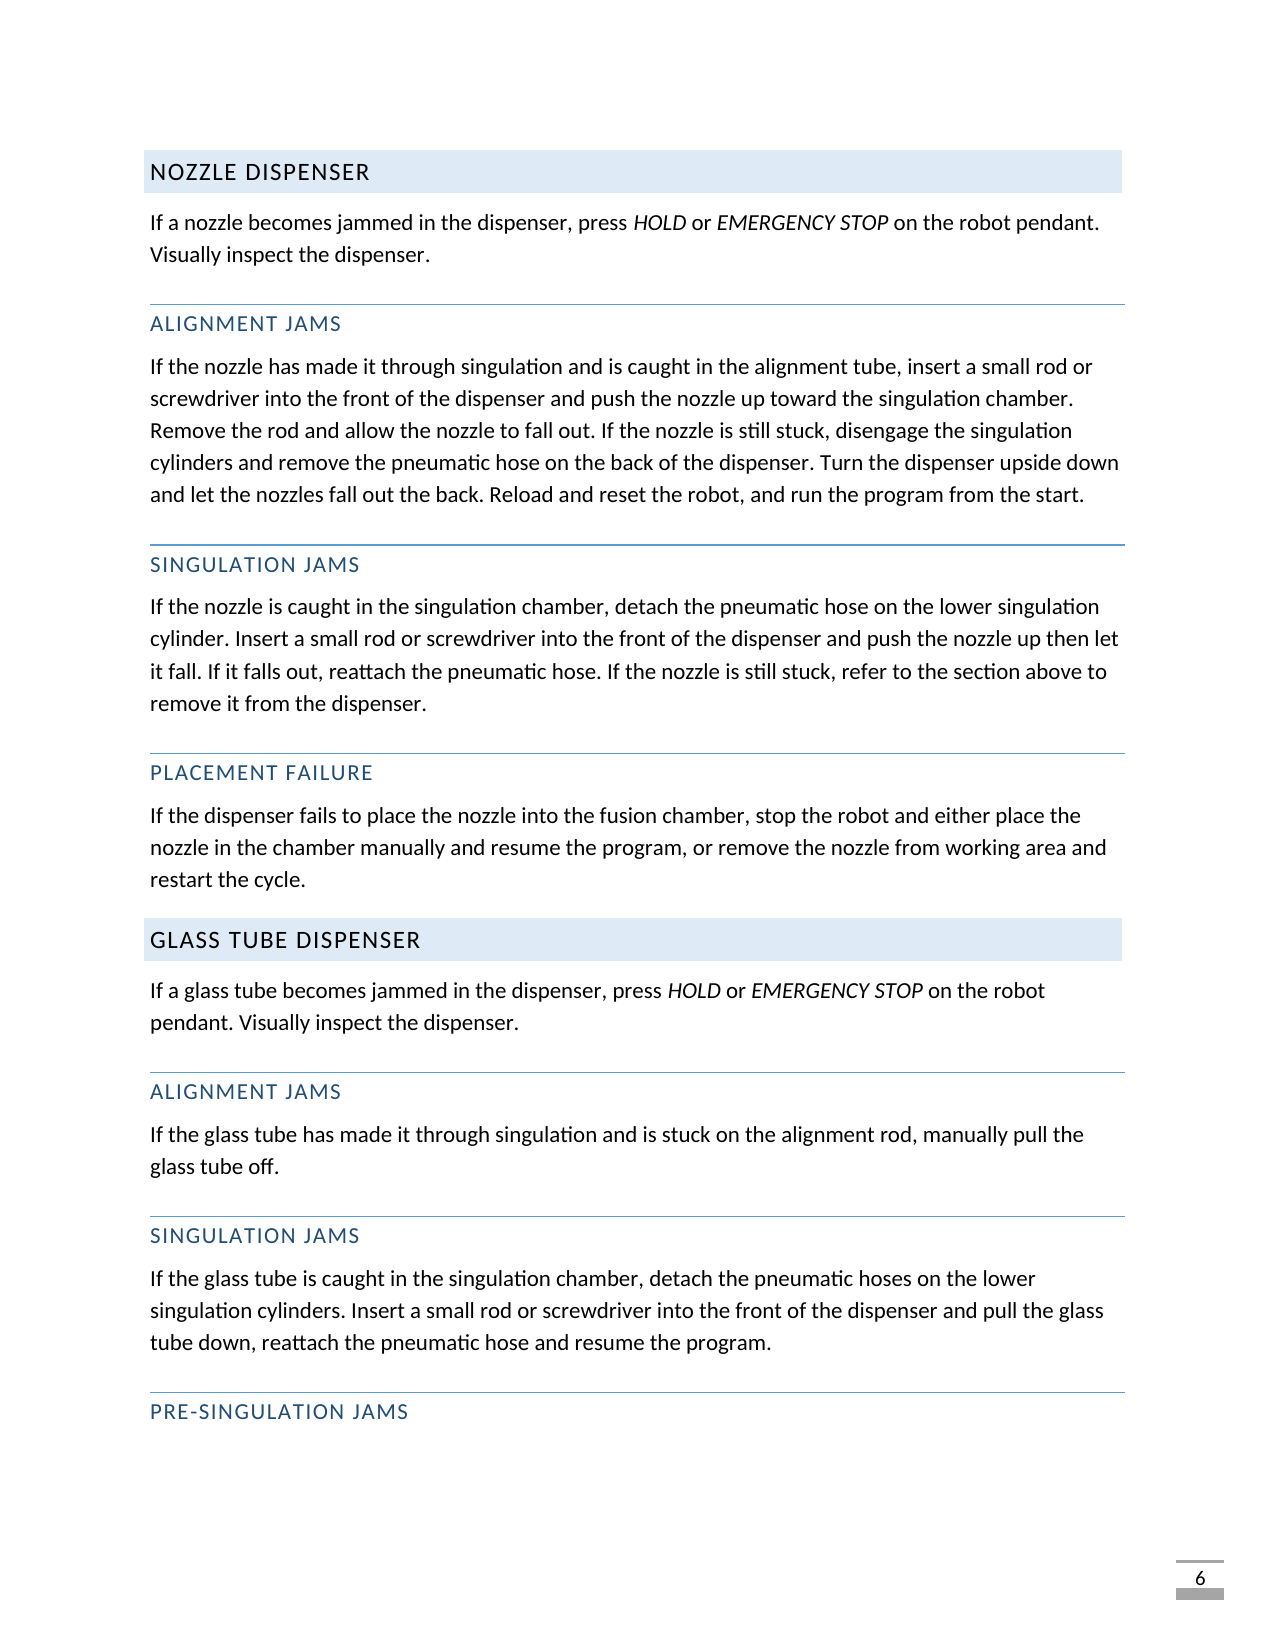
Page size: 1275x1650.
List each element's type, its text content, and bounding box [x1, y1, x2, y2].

text If the glass tube has made it through singulation and is stuck on the alignment rod, manually pull the glass tube off. [150, 1120, 1125, 1180]
subtitle Singulation Jams [150, 1217, 1125, 1249]
text If the nozzle has made it through singulation and is caught in the alignment tube, insert a small rod or screwdriver into the front of the dispenser and push the nozzle up toward the singulation chamber. Remove the rod and allow the nozzle to fall out. If the nozzle is still stuck, disengage the singulation cylinders and remove the pneumatic hose on the back of the dispenser. Turn the dispenser upside down and let the nozzles fall out the back. Reload and reset the robot, and run the program from the start. [150, 352, 1125, 509]
text If the nozzle is caught in the singulation chamber, detach the pneumatic hose on the lower singulation cylinder. Insert a small rod or screwdriver into the front of the dispenser and push the nozzle up then let it fall. If it falls out, reattach the pneumatic hose. If the nozzle is still stuck, refer to the section above to remove it from the dispenser. [150, 592, 1125, 717]
text If the glass tube is caught in the singulation chamber, detach the pneumatic hoses on the lower singulation cylinders. Insert a small rod or screwdriver into the front of the dispenser and pull the glass tube down, reattach the pneumatic hose and resume the program. [150, 1264, 1125, 1356]
subtitle Alignment Jams [150, 305, 1125, 337]
subtitle Nozzle Dispenser [150, 156, 1116, 187]
subtitle Singulation Jams [150, 546, 1125, 578]
subtitle Glass Tube Dispenser [150, 924, 1116, 955]
subtitle Placement Failure [150, 754, 1125, 786]
subtitle Pre-Singulation Jams [150, 1393, 1125, 1426]
text If the dispenser fails to place the nozzle into the fusion chamber, stop the robot and either place the nozzle in the chamber manually and resume the program, or remove the nozzle from working area and restart the cycle. [150, 801, 1125, 893]
text If a glass tube becomes jammed in the dispenser, press HOLD or EMERGENCY STOP on the robot pendant. Visually inspect the dispenser. [150, 976, 1125, 1036]
subtitle Alignment Jams [150, 1073, 1125, 1105]
text If a nozzle becomes jammed in the dispenser, press HOLD or EMERGENCY STOP on the robot pendant. Visually inspect the dispenser. [150, 208, 1125, 268]
